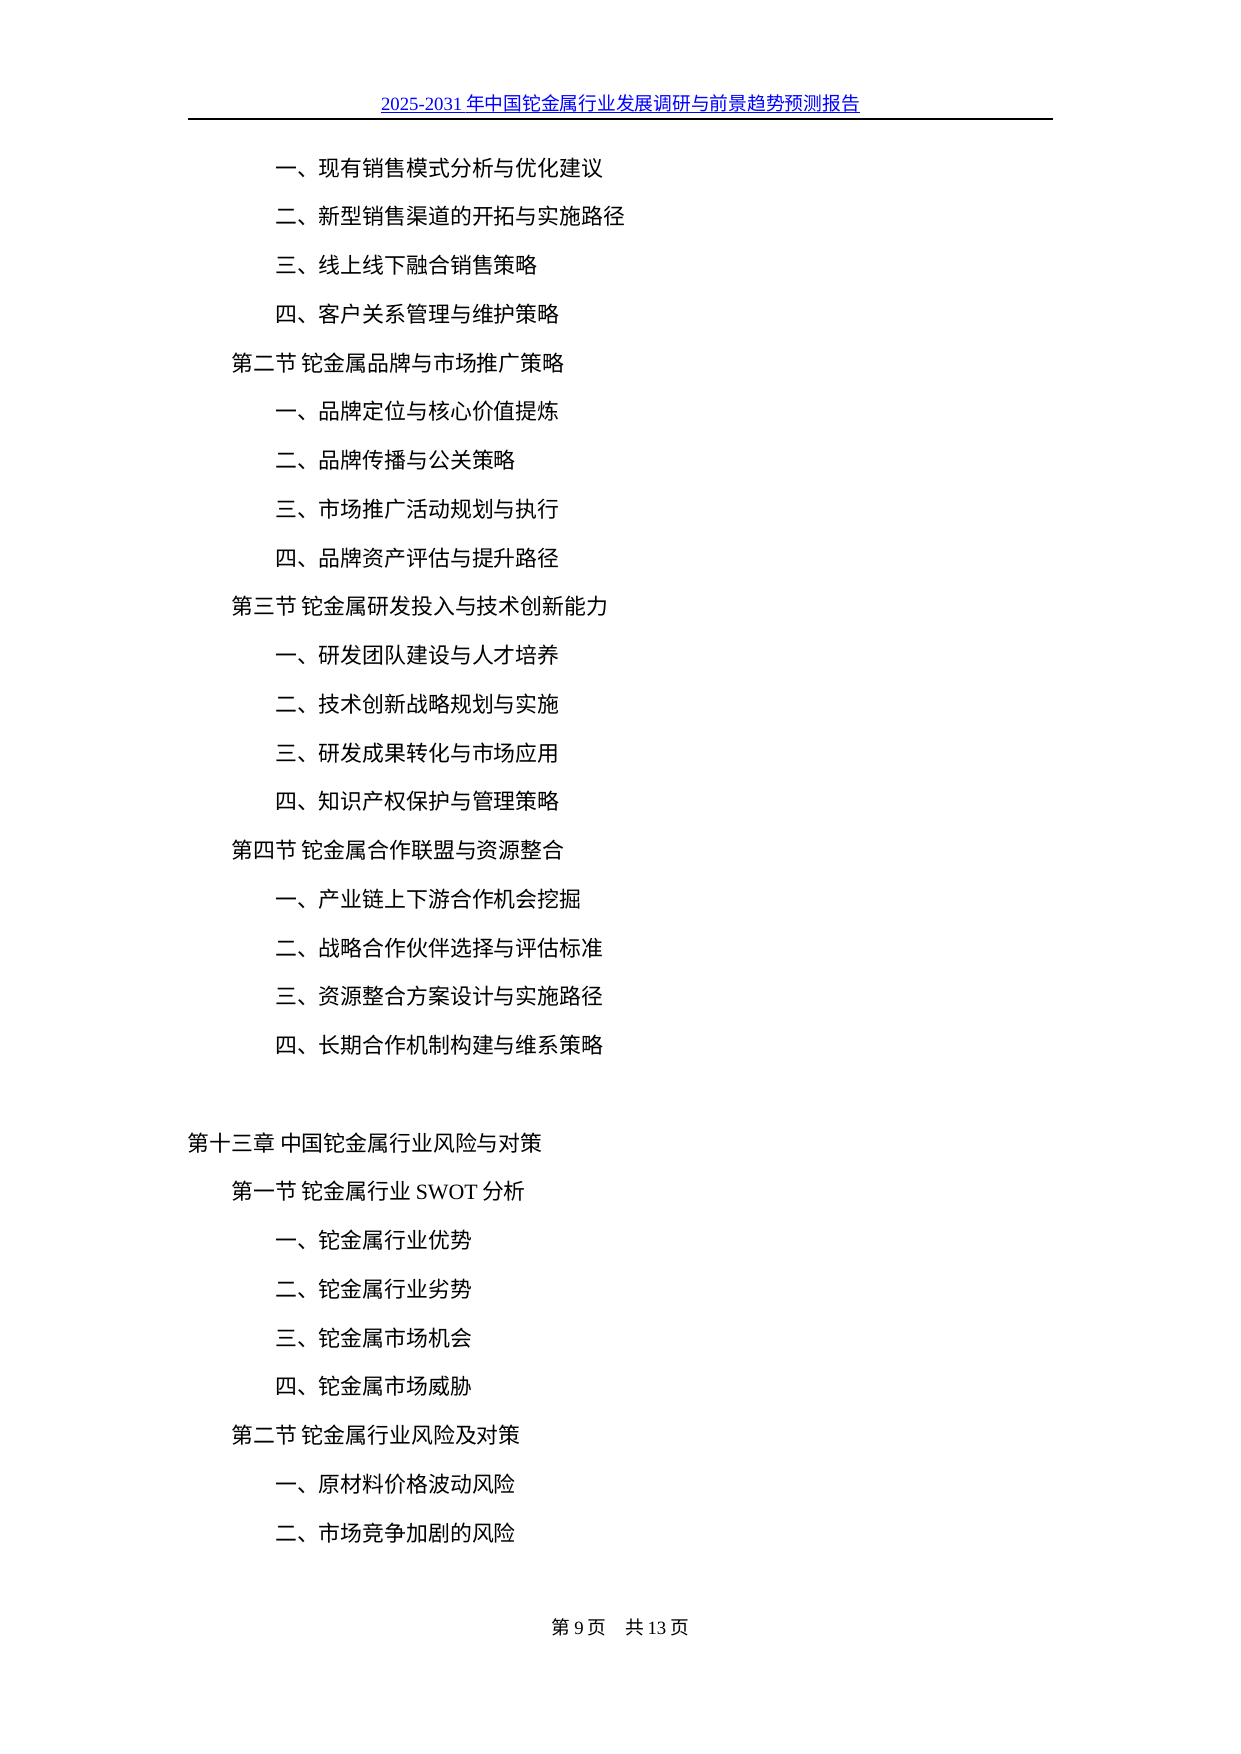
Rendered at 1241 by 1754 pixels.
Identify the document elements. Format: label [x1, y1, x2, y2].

text [187, 150, 1053, 1548]
